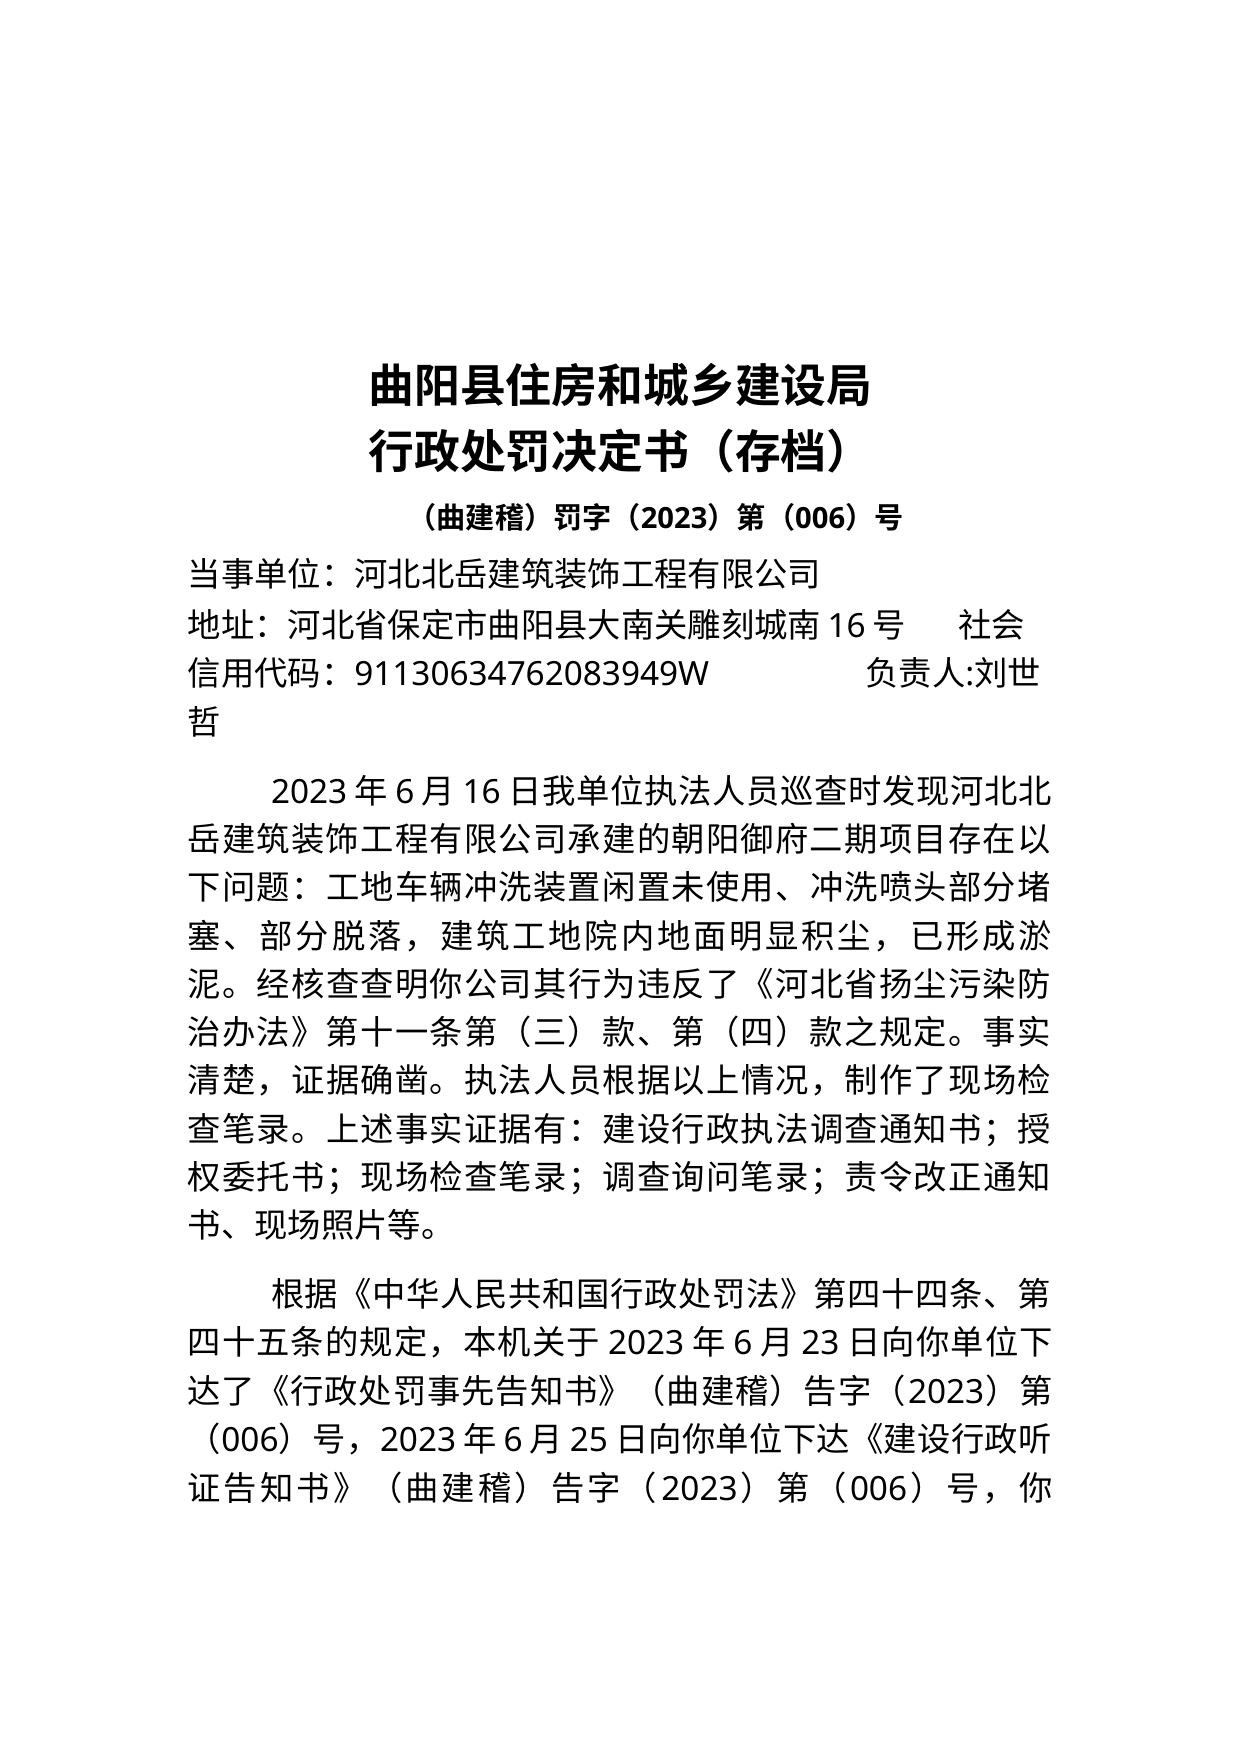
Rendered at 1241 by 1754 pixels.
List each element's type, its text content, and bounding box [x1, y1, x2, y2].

text 曲阳县住房和城乡建设局 [199, 349, 1041, 416]
text 2023年6月16日我单位执法人员巡查时发现河北北岳建筑装饰工程有限公司承建的朝阳御府二期项目存在以下问题：工地车辆冲洗装置闲置未使用、冲洗喷头部分堵塞、部分脱落，建筑工地院内地面明显积尘，已形成淤泥。经核查查明你公司其行为违反了《河北省扬尘污染防治办法》第十一条第（三）款、第（四）款之规定。事实清楚，证据确凿。执法人员根据以上情况，制作了现场检查笔录。上述事实证据有：建设行政执法调查通知书；授权委托书；现场检查笔录；调查询问笔录；责令改正通知书、现场照片等。 [187, 764, 1053, 1247]
text （曲建稽）罚字（2023）第（006）号 [199, 482, 1041, 540]
list 当事单位：河北北岳建筑装饰工程有限公司 [187, 540, 1053, 598]
text 行政处罚决定书（存档） [199, 416, 1041, 482]
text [187, 1268, 1053, 1510]
list 地址：河北省保定市曲阳县大南关雕刻城南16号 社会信用代码：91130634762083949W 负责人:刘世哲 [187, 598, 1053, 744]
